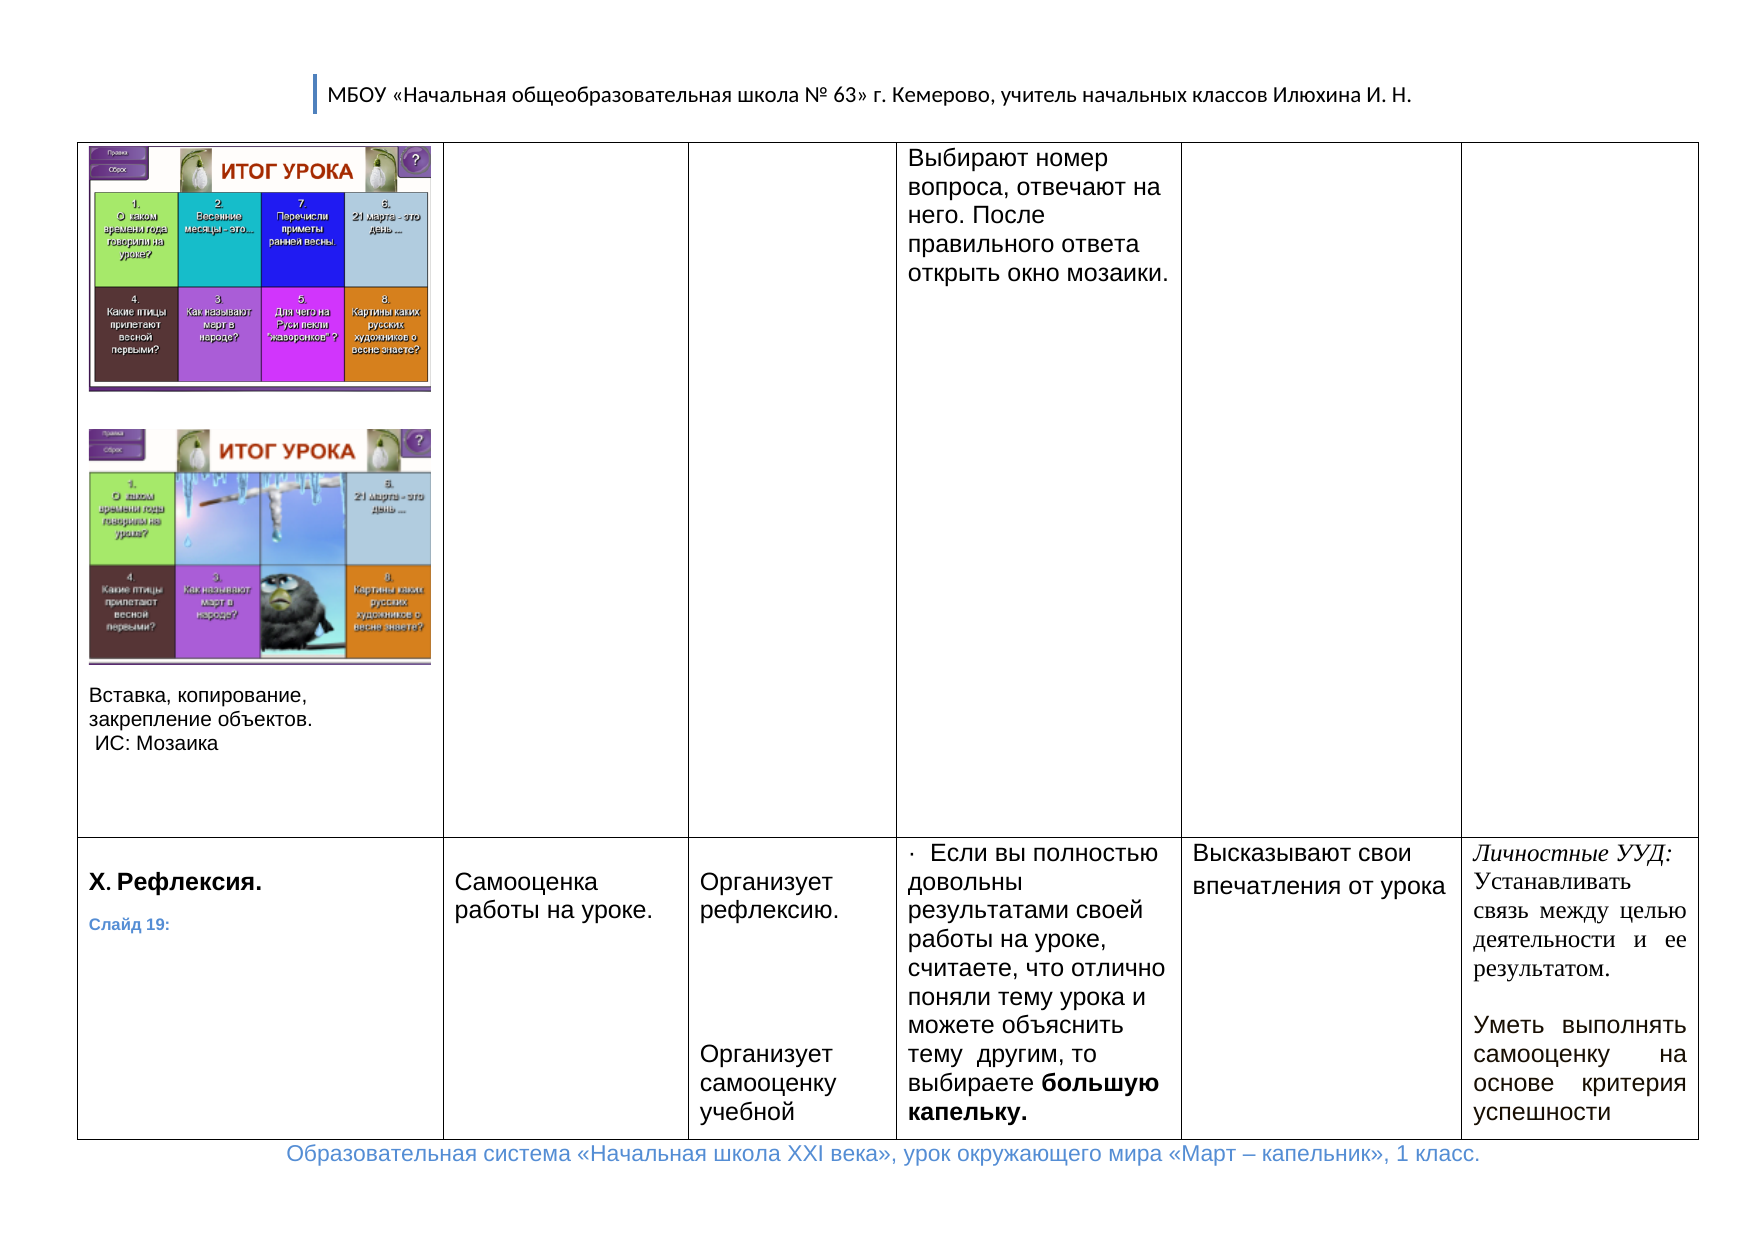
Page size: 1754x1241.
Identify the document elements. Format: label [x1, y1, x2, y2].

table_cell [1462, 143, 1698, 837]
picture [88, 143, 431, 392]
table_cell [897, 143, 1181, 837]
table_cell [1182, 143, 1461, 837]
table_cell [78, 143, 443, 837]
table_cell [444, 143, 688, 837]
table_cell [689, 143, 896, 837]
table_cell [897, 838, 1181, 1139]
table_cell [444, 838, 688, 1139]
picture [88, 429, 431, 665]
table_cell [78, 838, 443, 1139]
table_cell [1462, 838, 1698, 1139]
table_cell [689, 838, 896, 1139]
table_cell [1182, 838, 1461, 1139]
